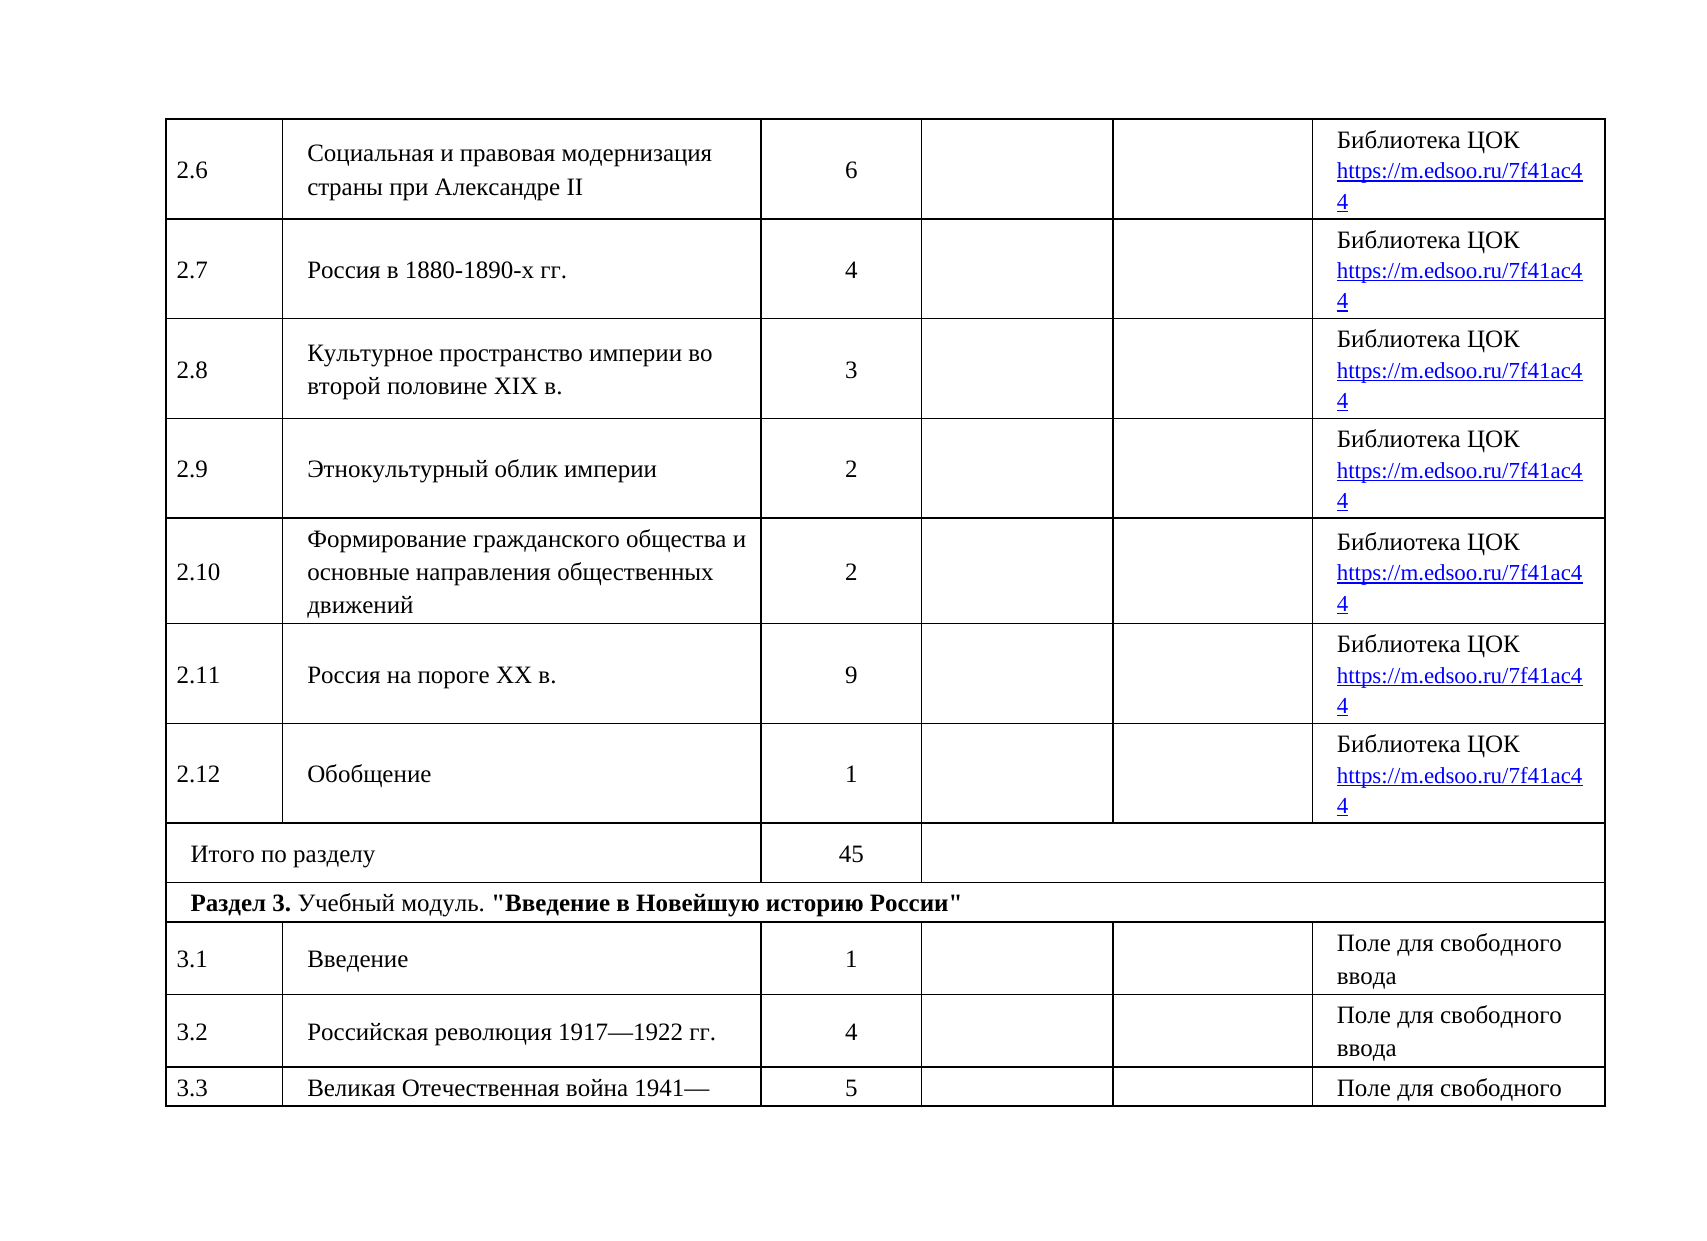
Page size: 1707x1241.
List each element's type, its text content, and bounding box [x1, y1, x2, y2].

table_cell 4 [762, 995, 921, 1066]
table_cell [1313, 120, 1604, 218]
table_cell [1114, 519, 1312, 623]
table_cell Введение [283, 923, 760, 993]
table_cell [922, 220, 1112, 318]
table_cell [1114, 923, 1312, 993]
table_cell Обобщение [283, 724, 760, 822]
table_cell [1114, 419, 1312, 517]
table_cell Раздел 3. Учебный модуль. "Введение в Новейшую историю России" [167, 883, 1604, 921]
table_cell Формирование гражданского общества и основные направления общественных движений [283, 519, 760, 623]
table_cell [922, 519, 1112, 623]
table_cell [1114, 624, 1312, 722]
table_cell 2.10 [167, 519, 282, 623]
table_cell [1313, 220, 1604, 318]
table_cell Культурное пространство империи во второй половине XIX в. [283, 319, 760, 417]
table_cell [922, 624, 1112, 722]
table_cell Поле для свободного ввода [1313, 995, 1604, 1066]
table_cell Социальная и правовая модернизация страны при Александре II [283, 120, 760, 218]
table_cell 2.8 [167, 319, 282, 417]
table_cell [922, 1068, 1112, 1105]
table_cell 1 [762, 724, 921, 822]
table_cell Российская революция 1917—1922 гг. [283, 995, 760, 1066]
table_cell [1114, 220, 1312, 318]
table_cell Библиотека ЦОК https://m.edsoo.ru/7f41ac44 [1313, 419, 1604, 517]
table_cell [922, 120, 1112, 218]
table_cell Библиотека ЦОК https://m.edsoo.ru/7f41ac44 [1313, 724, 1604, 822]
table_cell Библиотека ЦОК https://m.edsoo.ru/7f41ac44 [1313, 624, 1604, 722]
table_cell [1114, 319, 1312, 417]
table_cell 5 [762, 1068, 921, 1105]
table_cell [283, 1068, 760, 1105]
table_cell Этнокультурный облик империи [283, 419, 760, 517]
table_cell [1114, 1068, 1312, 1105]
table_cell Библиотека ЦОК https://m.edsoo.ru/7f41ac44 [1313, 319, 1604, 417]
table_cell 3.3 [167, 1068, 282, 1105]
table_cell [922, 419, 1112, 517]
table_cell 3.1 [167, 923, 282, 993]
table_cell 9 [762, 624, 921, 722]
table_cell 2.12 [167, 724, 282, 822]
table_cell 2 [762, 419, 921, 517]
table_cell Россия на пороге XX в. [283, 624, 760, 722]
table_cell 3.2 [167, 995, 282, 1066]
table_cell Итого по разделу [167, 824, 760, 882]
table_cell 45 [762, 824, 921, 882]
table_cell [1313, 1068, 1604, 1105]
table_cell 4 [762, 220, 921, 318]
table_cell [1114, 995, 1312, 1066]
table_cell 3 [762, 319, 921, 417]
table_cell 2 [762, 519, 921, 623]
table_cell [922, 824, 1604, 882]
table_cell [922, 923, 1112, 993]
table_cell [922, 995, 1112, 1066]
table_cell 2.11 [167, 624, 282, 722]
table_cell [1114, 120, 1312, 218]
table_cell 2.7 [167, 220, 282, 318]
table_cell 6 [762, 120, 921, 218]
table_cell [922, 724, 1112, 822]
table_cell Россия в 1880-1890-х гг. [283, 220, 760, 318]
table_cell [922, 319, 1112, 417]
table_cell 2.6 [167, 120, 282, 218]
table_cell Поле для свободного ввода [1313, 923, 1604, 993]
table_cell [1114, 724, 1312, 822]
table_cell Библиотека ЦОК https://m.edsoo.ru/7f41ac44 [1313, 519, 1604, 623]
table_cell 2.9 [167, 419, 282, 517]
table_cell 1 [762, 923, 921, 993]
